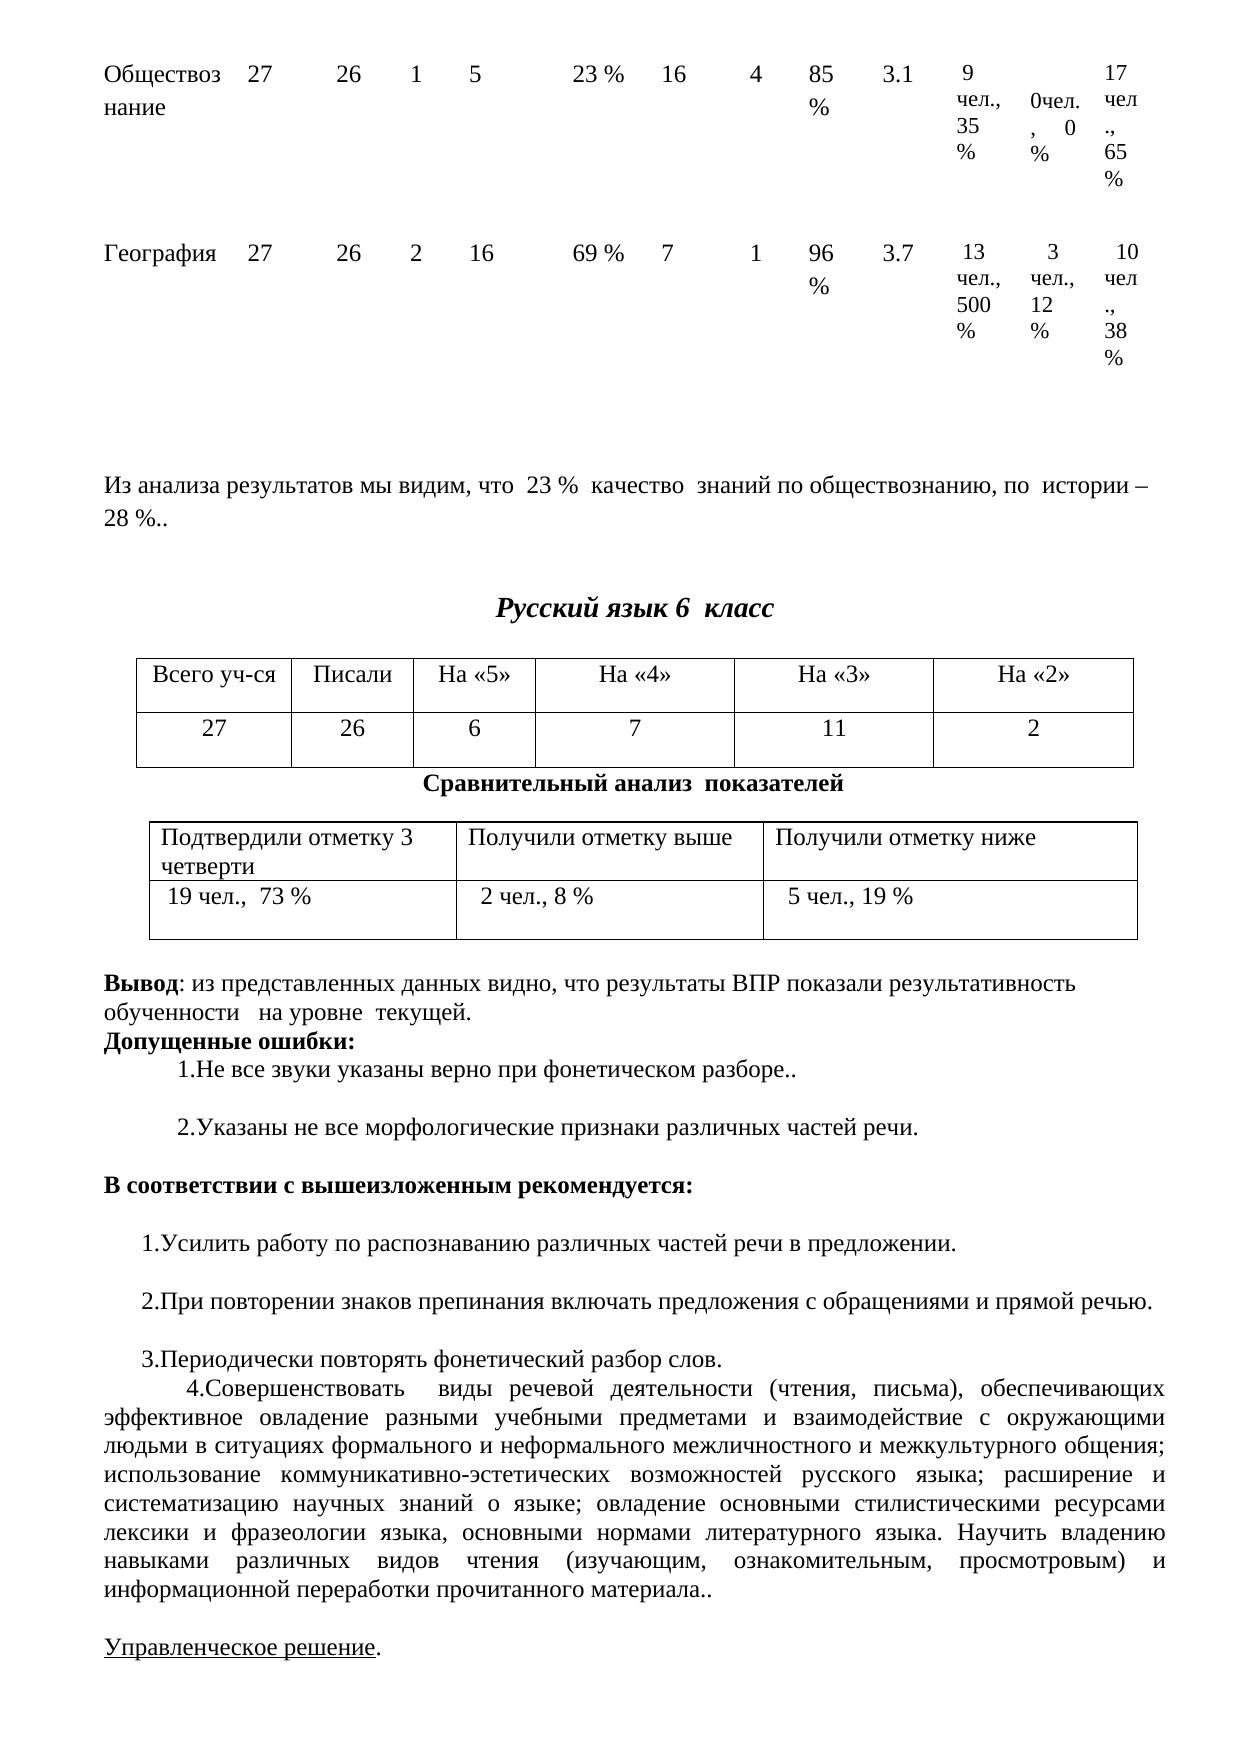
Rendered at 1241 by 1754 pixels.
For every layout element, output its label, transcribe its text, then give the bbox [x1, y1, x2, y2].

text Вывод: из представленных данных видно, что результаты ВПР показали результативность обученности на уровне текущей. [103, 968, 1167, 1026]
table_cell 4 [738, 59, 797, 238]
table_cell 3.7 [871, 238, 945, 417]
table_header Писали [292, 659, 413, 712]
table_header Получили отметку ниже [764, 823, 1137, 880]
table_cell 16 [458, 238, 561, 417]
text 3.Периодически повторять фонетический разбор слов. [141, 1344, 1167, 1373]
table_cell 85 % [798, 59, 871, 238]
text В соответствии с вышеизложенным рекомендуется: [103, 1170, 1167, 1199]
table_cell 11 [735, 713, 933, 767]
text 1.Не все звуки указаны верно при фонетическом разборе.. [177, 1054, 1167, 1083]
table_cell 3.1 [871, 59, 945, 238]
text Сравнительный анализ показателей [103, 768, 1167, 796]
table_cell 23 % [561, 59, 650, 238]
table_cell 26 [325, 238, 399, 417]
text Русский язык 6 класс [103, 591, 1167, 624]
table_cell 2 чел., 8 % [457, 881, 763, 938]
table_cell 10 чел., 38% [1093, 238, 1152, 417]
table_cell География [92, 238, 236, 417]
table_cell 1 [399, 59, 458, 238]
table_cell 0чел., 0 % [1019, 59, 1093, 238]
table_cell 13 чел., 500 % [945, 238, 1019, 417]
table_cell 27 [236, 59, 325, 238]
table_header На «5» [414, 659, 535, 712]
text 2.Указаны не все морфологические признаки различных частей речи. [177, 1112, 1167, 1141]
table_header На «2» [934, 659, 1133, 712]
table_header Подтвердили отметку 3 четверти [150, 823, 456, 880]
table_header На «3» [735, 659, 933, 712]
table_cell 1 [738, 238, 797, 417]
table_header На «4» [536, 659, 734, 712]
text 2.При повторении знаков препинания включать предложения с обращениями и прямой речью. [141, 1286, 1167, 1315]
table_cell 2 [399, 238, 458, 417]
table_cell 27 [236, 238, 325, 417]
table_cell 7 [536, 713, 734, 767]
text Управленческое решение. [103, 1632, 1167, 1660]
table_header Всего уч-ся [137, 659, 291, 712]
table_cell Обществознание [92, 59, 236, 238]
text Из анализа результатов мы видим, что 23 % качество знаний по обществознанию, по истории – 28 %.. [103, 470, 1167, 532]
table_cell 3 чел., 12 % [1019, 238, 1093, 417]
table_cell 2 [934, 713, 1133, 767]
text Допущенные ошибки: [103, 1026, 1167, 1054]
table_cell 5 чел., 19 % [764, 881, 1137, 938]
table_cell 26 [325, 59, 399, 238]
table_cell 5 [458, 59, 561, 238]
table_cell 19 чел., 73 % [150, 881, 456, 938]
table_cell 27 [137, 713, 291, 767]
text 1.Усилить работу по распознаванию различных частей речи в предложении. [141, 1228, 1167, 1257]
table_cell 7 [650, 238, 738, 417]
text 4.Совершенствовать виды речевой деятельности (чтения, письма), обеспечивающих эффективное овладение разными учебными предметами и взаимодействие с окружающими людьми в ситуациях формального и неформального межличностного и межкультурного общения; использование коммуникативно-эстетических возможностей русского языка; расширение и систематизацию научных знаний о языке; овладение основными стилистическими ресурсами лексики и фразеологии языка, основными нормами литературного языка. Научить владению навыками различных видов чтения (изучающим, ознакомительным, просмотровым) и информационной переработки прочитанного материала.. [103, 1373, 1167, 1603]
table_cell 9 чел., 35 % [945, 59, 1019, 238]
table_cell 96 % [798, 238, 871, 417]
table_cell 17 чел., 65% [1093, 59, 1152, 238]
table_cell 16 [650, 59, 738, 238]
table_cell 69 % [561, 238, 650, 417]
table_cell 6 [414, 713, 535, 767]
table_cell 26 [292, 713, 413, 767]
table_header Получили отметку выше [457, 823, 763, 880]
